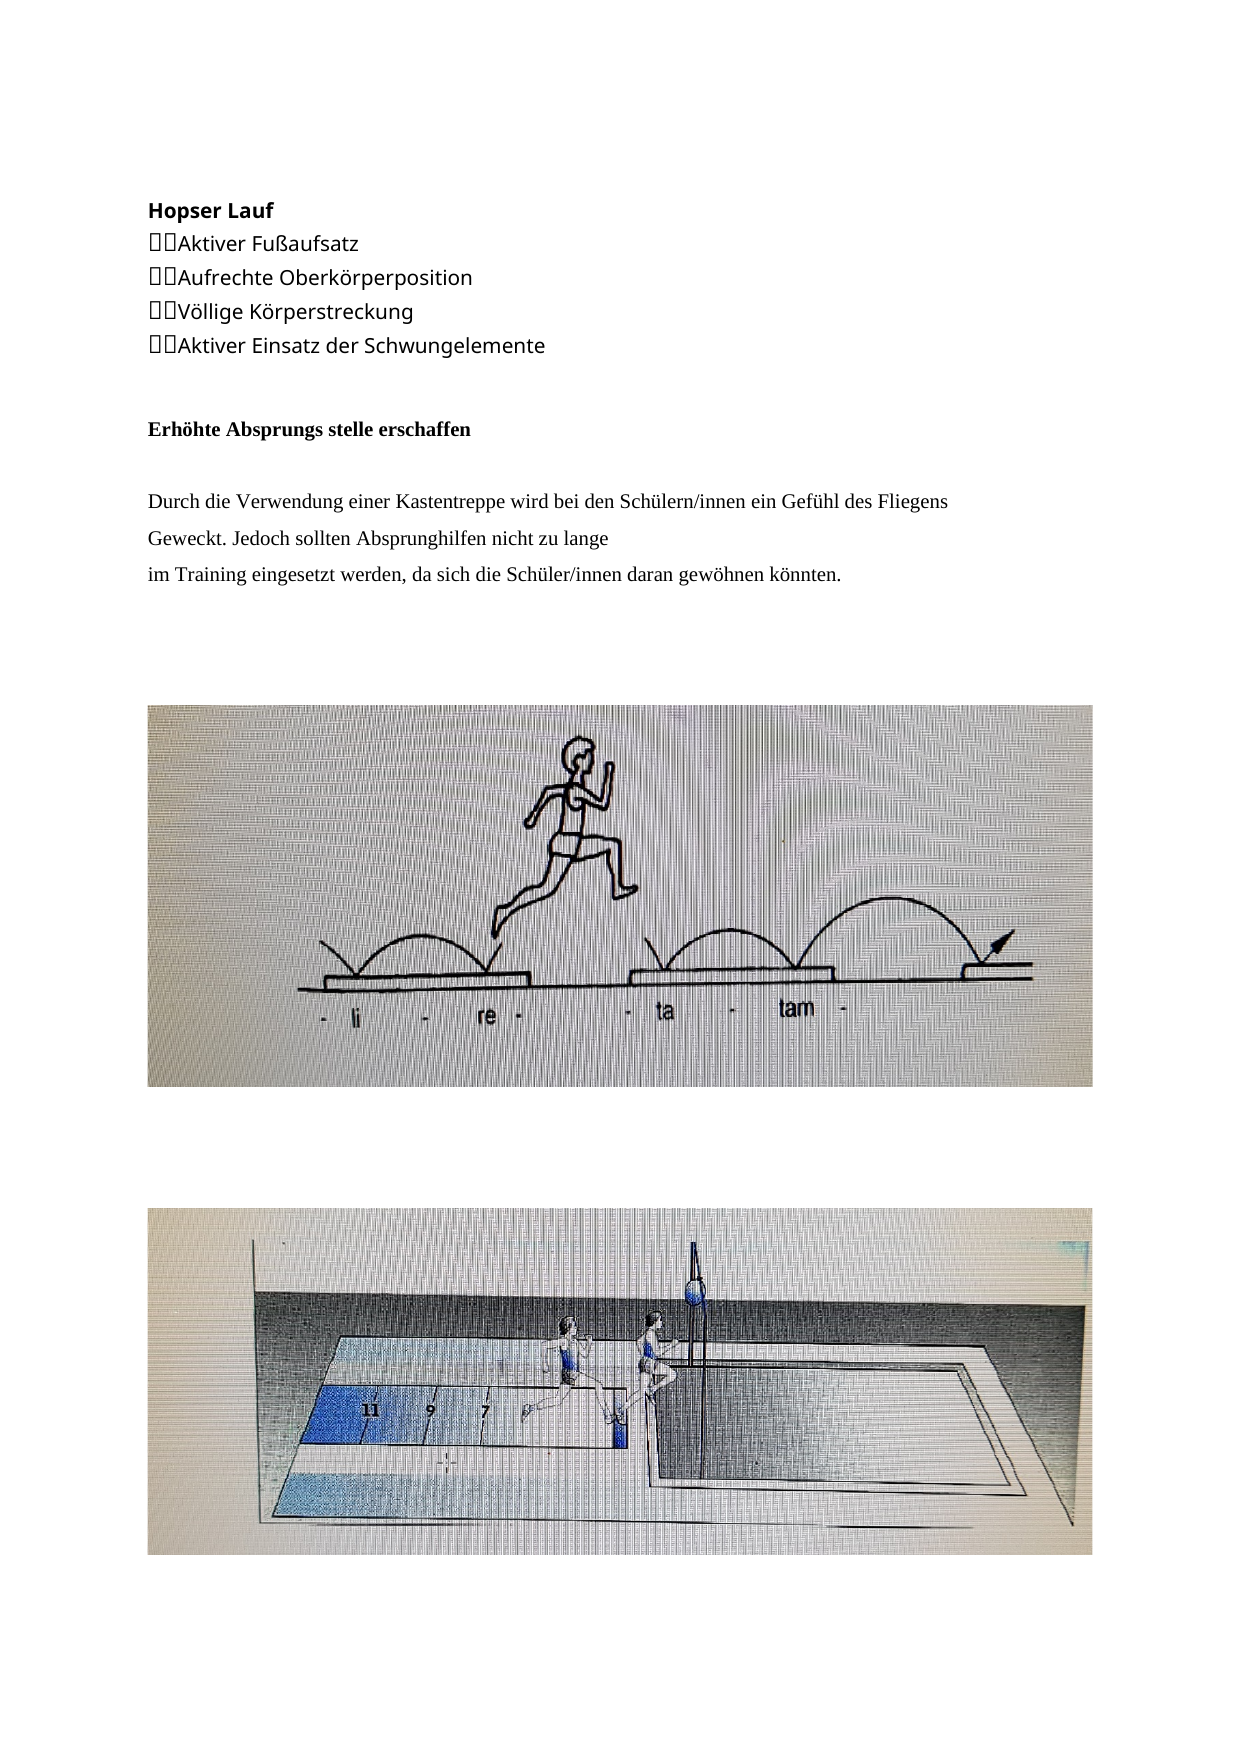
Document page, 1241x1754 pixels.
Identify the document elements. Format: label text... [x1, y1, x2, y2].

text Hopser Lauf [148, 196, 1093, 224]
picture [147, 1208, 1093, 1555]
text Aktiver Einsatz der Schwungelemente [148, 326, 1093, 360]
text im Training eingesetzt werden, da sich die Schüler/innen daran gewöhnen könnten. [148, 561, 1093, 586]
text Aktiver Fußaufsatz [148, 224, 1093, 258]
picture [147, 705, 1093, 1087]
text Erhöhte Absprungs stelle erschaffen [148, 417, 1093, 441]
text Geweckt. Jedoch sollten Absprunghilfen nicht zu lange [148, 525, 1093, 549]
text Völlige Körperstreckung [148, 292, 1093, 326]
text Aufrechte Oberkörperposition [148, 258, 1093, 292]
text Durch die Verwendung einer Kastentreppe wird bei den Schülern/innen ein Gefühl des Fliegens [148, 489, 1093, 513]
